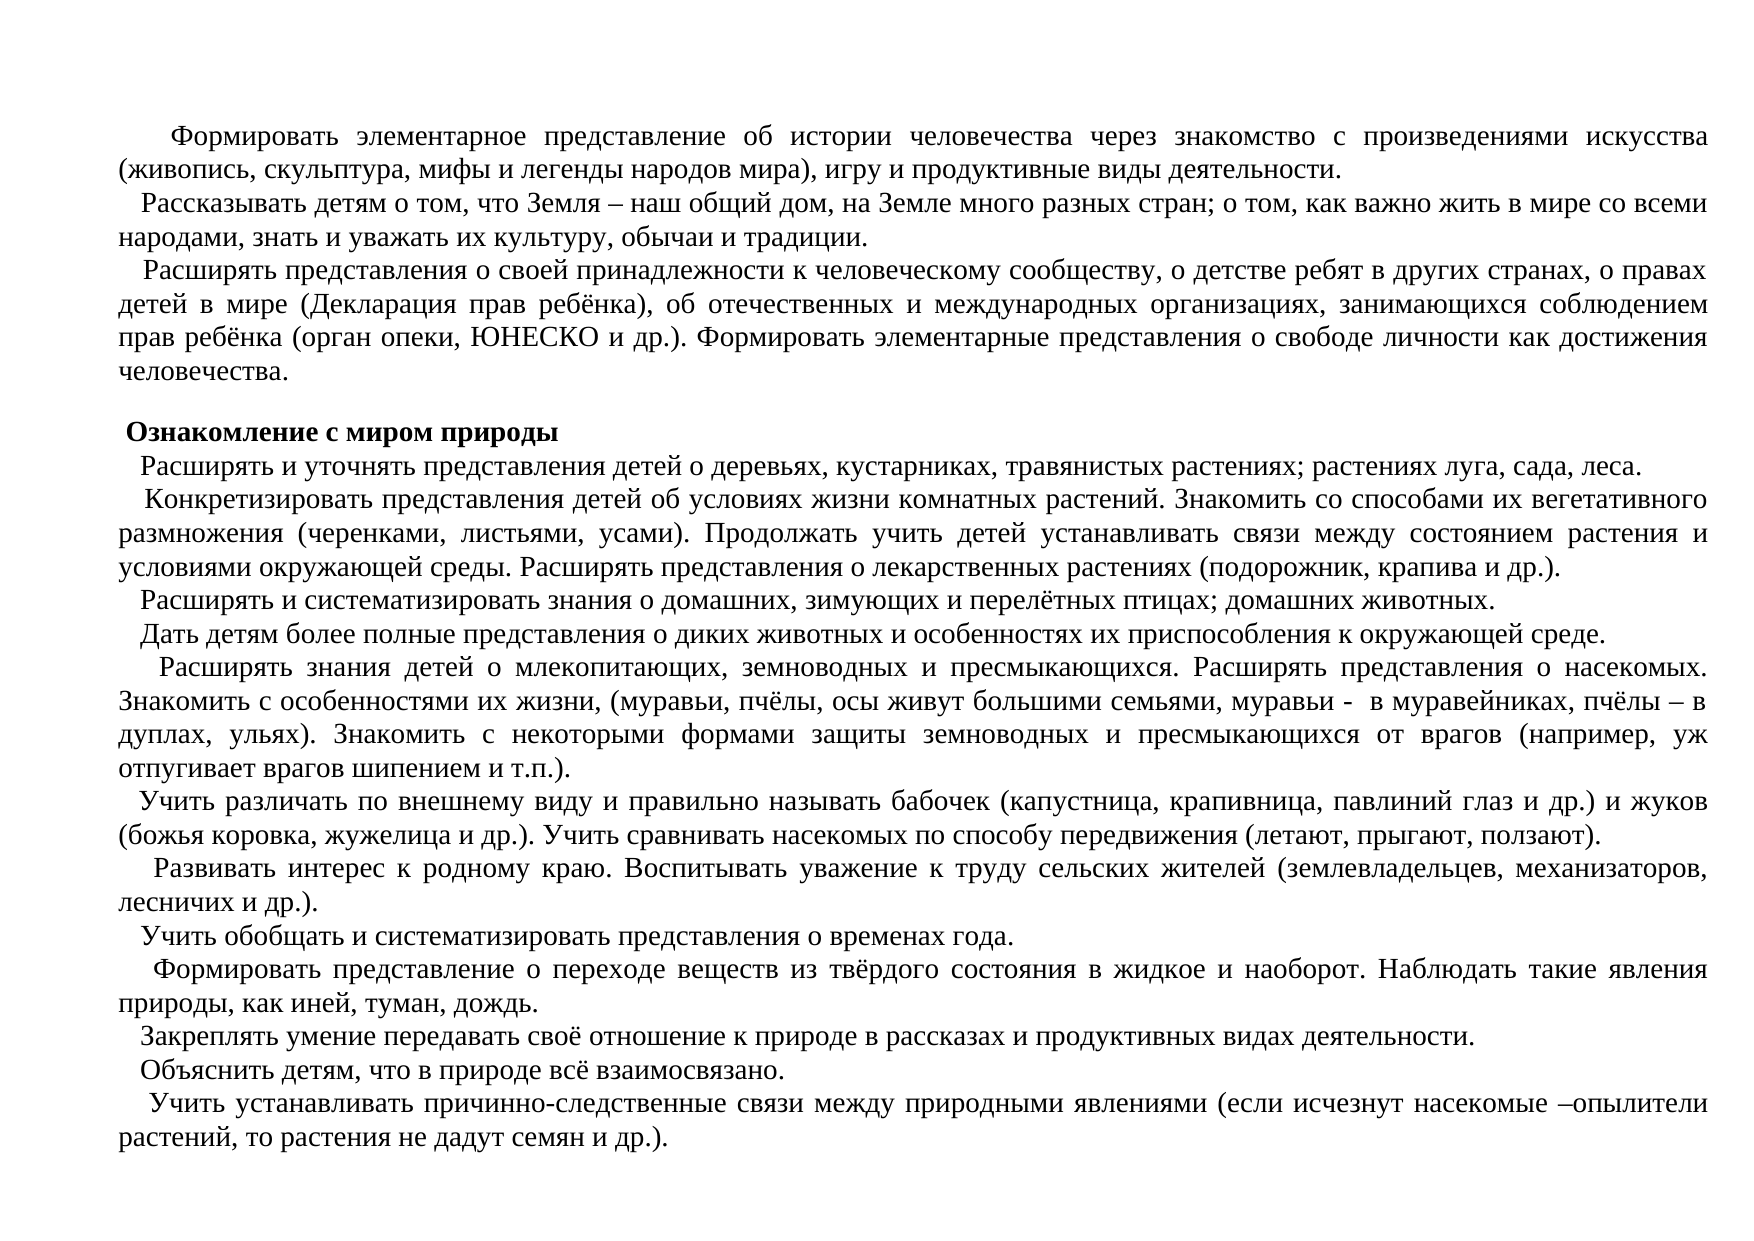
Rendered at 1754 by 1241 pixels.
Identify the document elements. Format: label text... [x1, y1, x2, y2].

text Учить различать по внешнему виду и правильно называть бабочек (капустница, крапивница, павлиний глаз и др.) и жуков (божья коровка, жужелица и др.). Учить сравнивать насекомых по способу передвижения (летают, прыгают, ползают). [118, 783, 1709, 851]
text Ознакомление с миром природы [118, 414, 1709, 448]
text Расширять знания детей о млекопитающих, земноводных и пресмыкающихся. Расширять представления о насекомых. Знакомить с особенностями их жизни, (муравьи, пчёлы, осы живут большими семьями, муравьи - в муравейниках, пчёлы – в дуплах, ульях). Знакомить с некоторыми формами защиты земноводных и пресмыкающихся от врагов (например, уж отпугивает врагов шипением и т.п.). [118, 649, 1709, 783]
text Учить устанавливать причинно-следственные связи между природными явлениями (если исчезнут насекомые –опылители растений, то растения не дадут семян и др.). [118, 1085, 1709, 1152]
text Конкретизировать представления детей об условиях жизни комнатных растений. Знакомить со способами их вегетативного размножения (черенками, листьями, усами). Продолжать учить детей устанавливать связи между состоянием растения и условиями окружающей среды. Расширять представления о лекарственных растениях (подорожник, крапива и др.). [118, 482, 1709, 582]
text Расширять и уточнять представления детей о деревьях, кустарниках, травянистых растениях; растениях луга, сада, леса. [118, 448, 1709, 482]
text Рассказывать детям о том, что Земля – наш общий дом, на Земле много разных стран; о том, как важно жить в мире со всеми народами, знать и уважать их культуру, обычаи и традиции. [118, 185, 1709, 252]
text Учить обобщать и систематизировать представления о временах года. [118, 918, 1709, 951]
text Расширять и систематизировать знания о домашних, зимующих и перелётных птицах; домашних животных. [118, 582, 1709, 616]
text Формировать представление о переходе веществ из твёрдого состояния в жидкое и наоборот. Наблюдать такие явления природы, как иней, туман, дождь. [118, 951, 1709, 1018]
text Закреплять умение передавать своё отношение к природе в рассказах и продуктивных видах деятельности. [118, 1018, 1709, 1052]
text Формировать элементарное представление об истории человечества через знакомство с произведениями искусства (живопись, скульптура, мифы и легенды народов мира), игру и продуктивные виды деятельности. [118, 118, 1709, 185]
text Развивать интерес к родному краю. Воспитывать уважение к труду сельских жителей (землевладельцев, механизаторов, лесничих и др.). [118, 851, 1709, 918]
text Дать детям более полные представления о диких животных и особенностях их приспособления к окружающей среде. [118, 616, 1709, 649]
text Объяснить детям, что в природе всё взаимосвязано. [118, 1052, 1709, 1085]
text Расширять представления о своей принадлежности к человеческому сообществу, о детстве ребят в других странах, о правах детей в мире (Декларация прав ребёнка), об отечественных и международных организациях, занимающихся соблюдением прав ребёнка (орган опеки, ЮНЕСКО и др.). Формировать элементарные представления о свободе личности как достижения человечества. [118, 252, 1709, 386]
